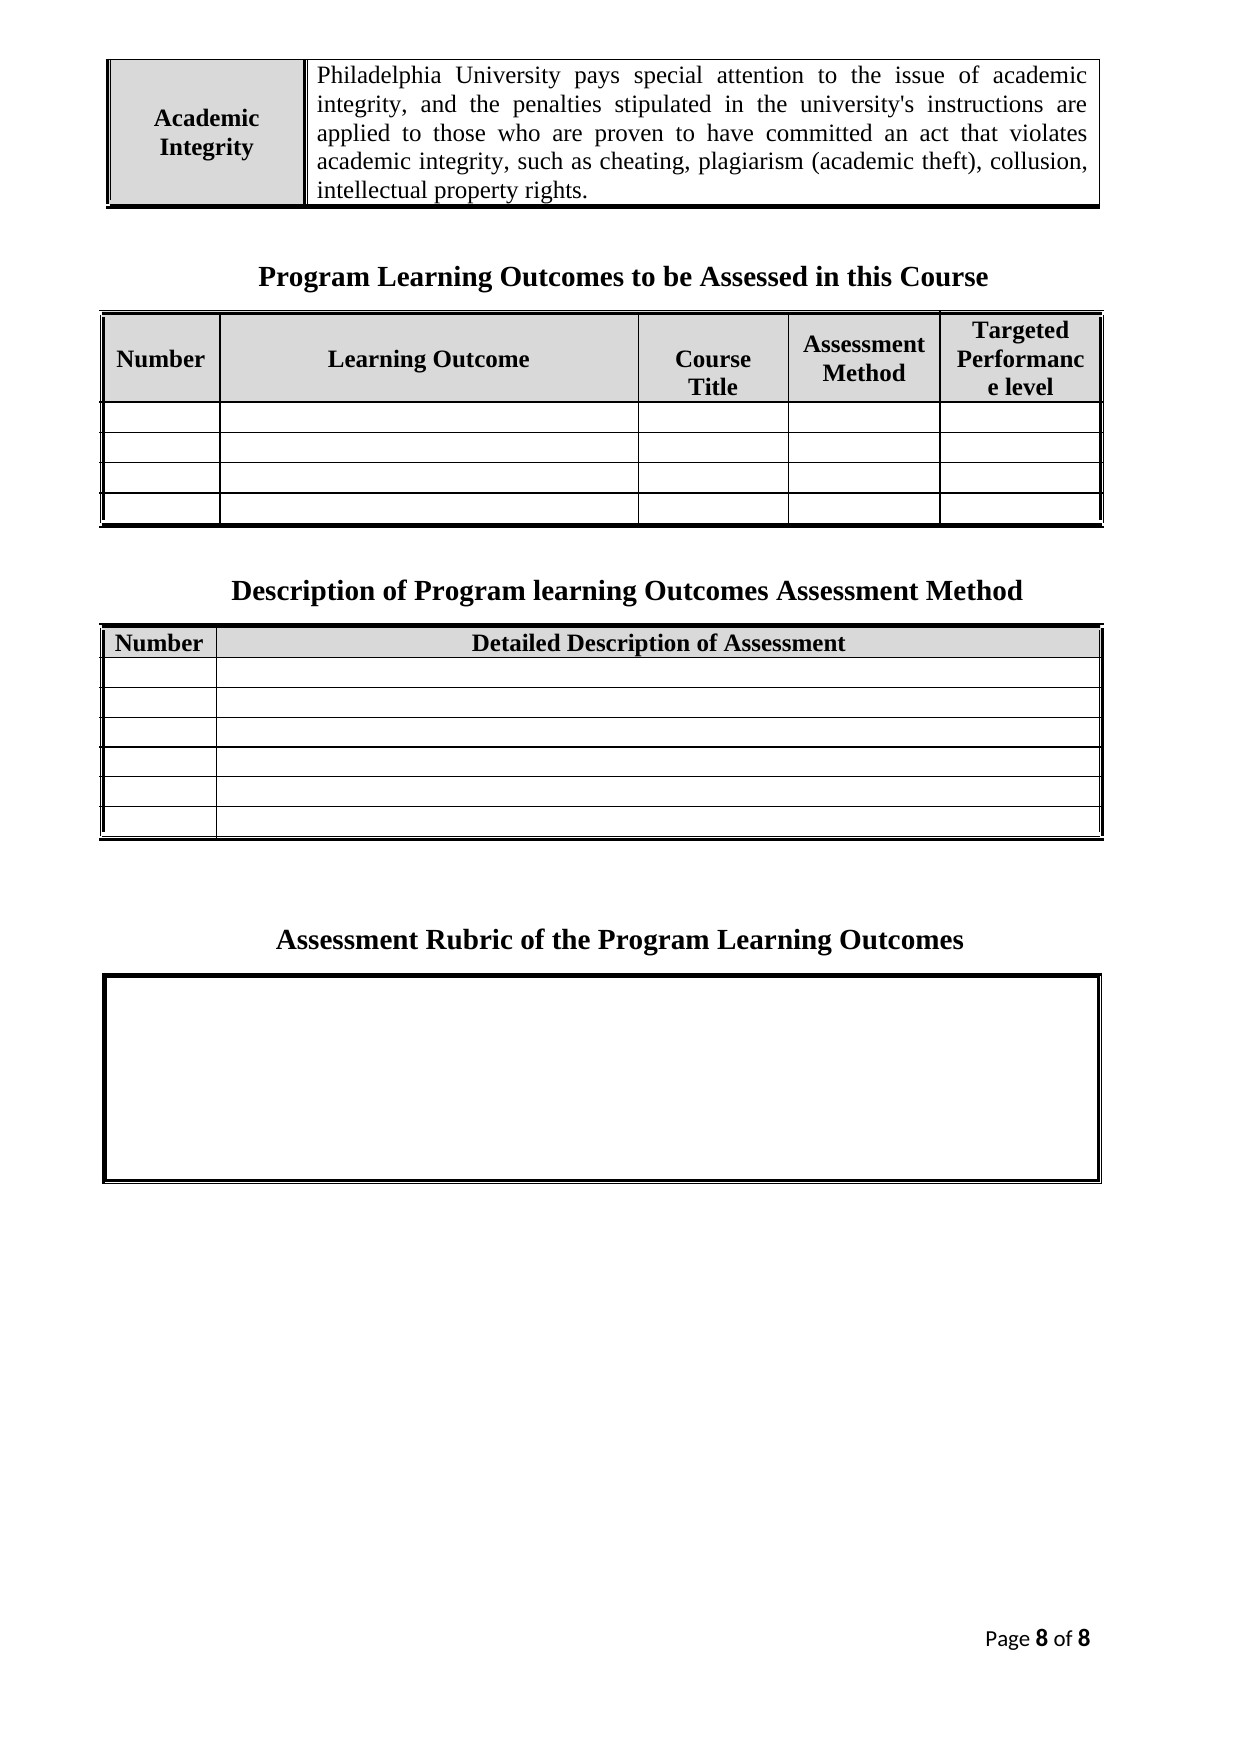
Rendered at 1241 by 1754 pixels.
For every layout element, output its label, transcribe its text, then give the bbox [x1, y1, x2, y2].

table_cell [105, 403, 219, 431]
table_cell [941, 433, 1099, 462]
table_cell [639, 433, 788, 462]
table_cell [217, 807, 1101, 836]
table_cell [789, 463, 939, 492]
table_cell [105, 718, 216, 746]
table_cell [102, 807, 216, 836]
table_header Learning Outcome [221, 315, 638, 401]
table_cell [217, 658, 1099, 687]
table_cell [105, 658, 216, 687]
text Assessment Rubric of the Program Learning Outcomes [150, 922, 1090, 956]
table_cell [217, 688, 1099, 717]
table_header Number [102, 315, 219, 401]
table_cell [217, 748, 1099, 776]
table_cell [105, 463, 219, 492]
table_cell [639, 403, 788, 431]
table_cell [217, 718, 1099, 746]
table_cell [221, 494, 638, 522]
table_cell [789, 494, 939, 522]
table_cell Philadelphia University pays special attention to the issue of academic integrity, and the penalties stipulated in the university's instructions are applied to those who are proven to have committed an act that violates academic integrity, such as cheating, plagiarism (academic theft), collusion, intellectual property rights. [308, 60, 1099, 204]
table_cell [941, 494, 1101, 522]
table_header Course Title [639, 315, 788, 401]
table_cell Academic Integrity [109, 60, 303, 204]
table_header Assessment Method [789, 315, 939, 401]
table_cell [105, 777, 216, 806]
table_cell [221, 463, 638, 492]
table_cell [221, 403, 638, 431]
table_cell [941, 403, 1099, 431]
table_header Targeted Performance level [941, 315, 1101, 401]
table_cell [105, 433, 219, 462]
text Description of Program learning Outcomes Assessment Method [150, 573, 1090, 606]
table_cell [105, 748, 216, 776]
text Program Learning Outcomes to be Assessed in this Course [150, 259, 1090, 293]
table_cell [105, 688, 216, 717]
table_cell [639, 494, 788, 522]
table_header [107, 978, 1097, 1179]
table_cell [221, 433, 638, 462]
table_cell [639, 463, 788, 492]
table_header Detailed Description of Assessment [217, 625, 1101, 657]
table_cell [789, 433, 939, 462]
table_cell [941, 463, 1099, 492]
table_cell [789, 403, 939, 431]
table_cell [217, 777, 1099, 806]
table_header Number [102, 628, 216, 657]
table_cell [102, 494, 219, 522]
